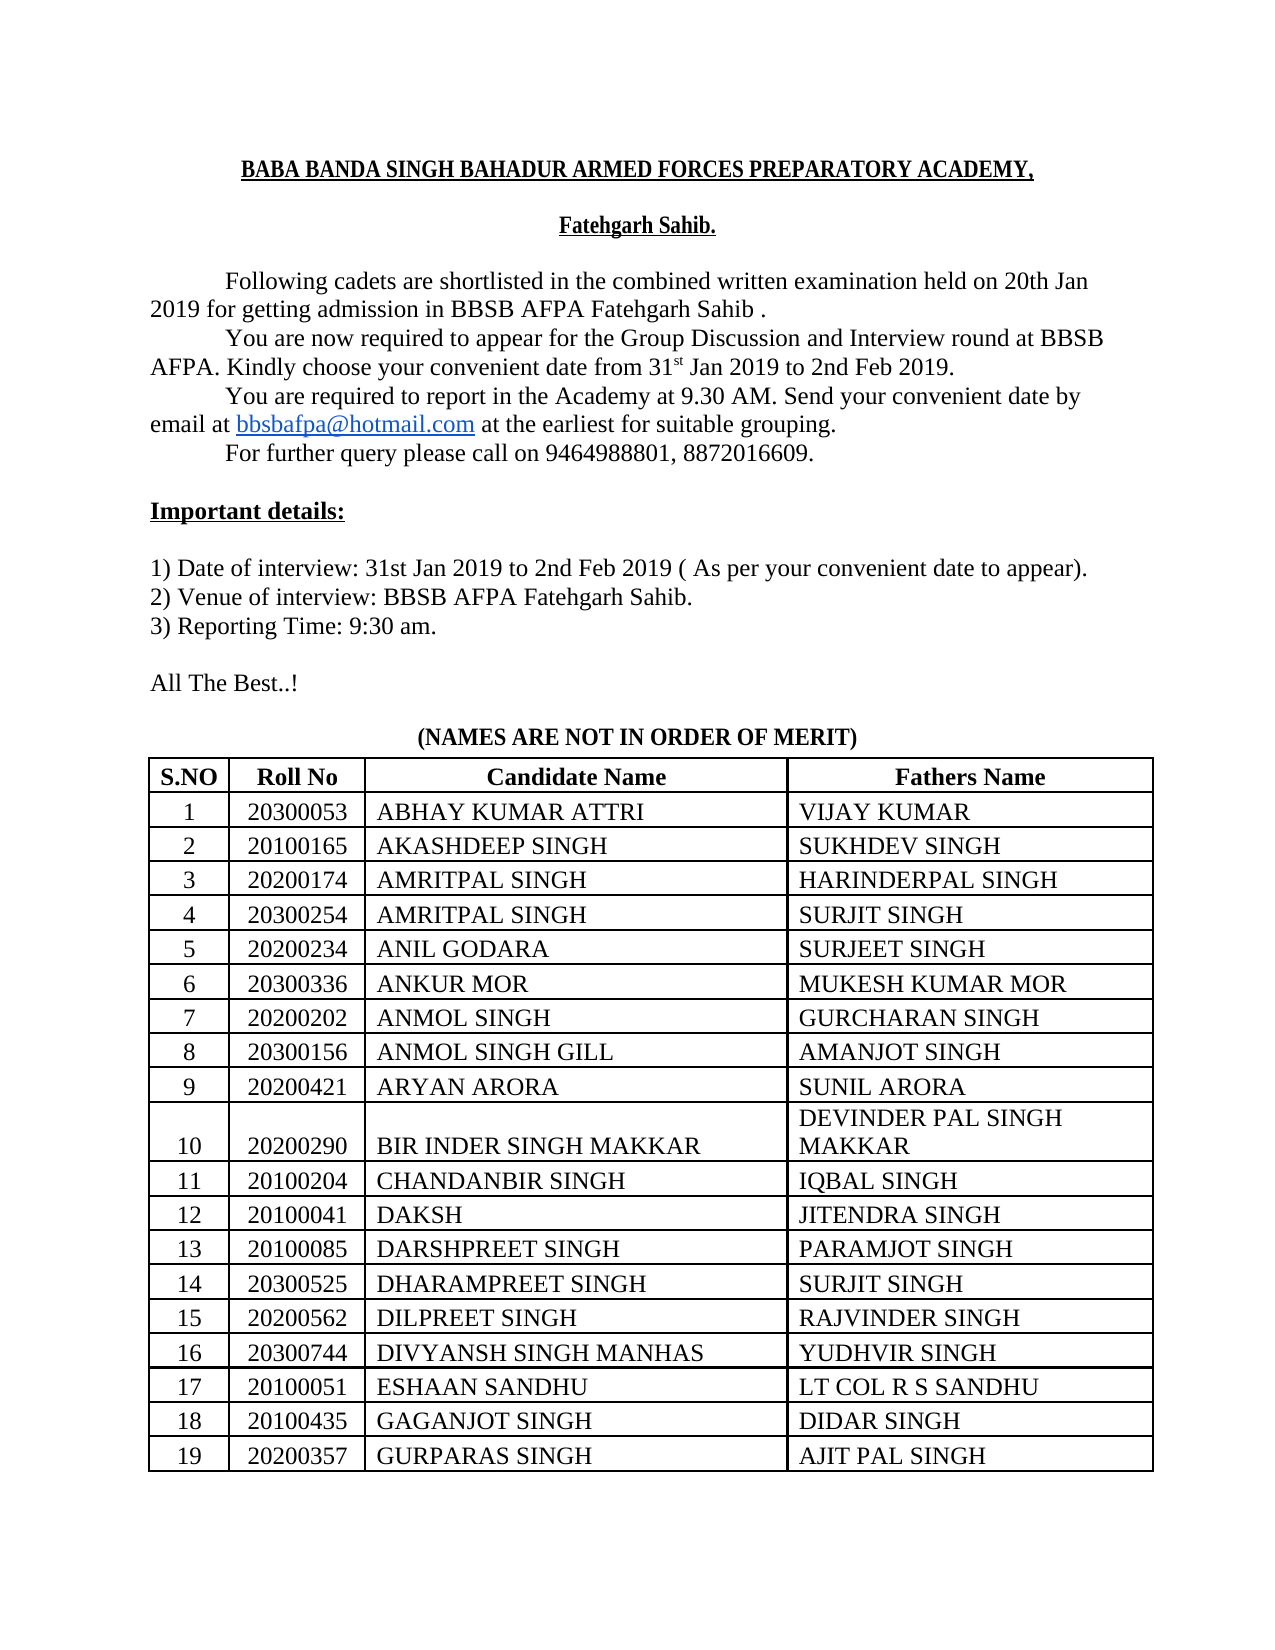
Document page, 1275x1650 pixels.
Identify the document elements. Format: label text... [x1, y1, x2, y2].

table_cell 9 [150, 1068, 228, 1101]
table_cell CHANDANBIR SINGH [366, 1162, 786, 1194]
table_cell 13 [150, 1231, 228, 1263]
table_cell 20100085 [230, 1231, 364, 1263]
table_cell 12 [150, 1197, 228, 1229]
table_cell DAKSH [366, 1197, 786, 1229]
table_cell 1 [150, 793, 228, 826]
table_header Roll No [230, 759, 364, 791]
table_cell SURJIT SINGH [789, 1265, 1152, 1298]
text All The Best..! [150, 668, 1125, 697]
table_cell 20300254 [230, 896, 364, 929]
text 3) Reporting Time: 9:30 am. [150, 611, 1125, 639]
table_cell 15 [150, 1300, 228, 1332]
table_cell SURJEET SINGH [789, 931, 1152, 963]
table_cell 20100041 [230, 1197, 364, 1229]
table_cell 19 [150, 1437, 228, 1469]
table_cell DILPREET SINGH [366, 1300, 786, 1332]
text Important details: [150, 496, 1125, 524]
table_cell RAJVINDER SINGH [789, 1300, 1152, 1332]
table_cell ANIL GODARA [366, 931, 786, 963]
table_cell GURCHARAN SINGH [789, 1000, 1152, 1032]
table_cell DARSHPREET SINGH [366, 1231, 786, 1263]
table_cell YUDHVIR SINGH [789, 1334, 1152, 1366]
table_cell 14 [150, 1265, 228, 1298]
table_cell 20100204 [230, 1162, 364, 1194]
table_cell 7 [150, 1000, 228, 1032]
table_cell 18 [150, 1403, 228, 1435]
table_cell DHARAMPREET SINGH [366, 1265, 786, 1298]
table_cell IQBAL SINGH [789, 1162, 1152, 1194]
table_cell ABHAY KUMAR ATTRI [366, 793, 786, 826]
table_cell 11 [150, 1162, 228, 1194]
table_cell DEVINDER PAL SINGH MAKKAR [789, 1103, 1152, 1160]
text For further query please call on 9464988801, 8872016609. [150, 438, 1125, 467]
table_cell 20200234 [230, 931, 364, 963]
table_header Fathers Name [789, 759, 1152, 791]
table_header Candidate Name [366, 759, 786, 791]
table_cell AMRITPAL SINGH [366, 896, 786, 929]
table_cell 2 [150, 828, 228, 860]
table_cell 16 [150, 1334, 228, 1366]
table_cell ESHAAN SANDHU [366, 1369, 786, 1401]
table_cell PARAMJOT SINGH [789, 1231, 1152, 1263]
table_cell GAGANJOT SINGH [366, 1403, 786, 1435]
table_cell DIVYANSH SINGH MANHAS [366, 1334, 786, 1366]
table_cell 20300156 [230, 1034, 364, 1066]
text You are required to report in the Academy at 9.30 AM. Send your convenient date by email at bbsbafpa@hotmail.com at the earliest for suitable grouping. [150, 381, 1125, 438]
table_cell SUNIL ARORA [789, 1068, 1152, 1101]
table_cell 5 [150, 931, 228, 963]
table_header S.NO [150, 759, 228, 791]
table_cell 6 [150, 965, 228, 997]
table_cell VIJAY KUMAR [789, 793, 1152, 826]
table_cell SUKHDEV SINGH [789, 828, 1152, 860]
table_cell BIR INDER SINGH MAKKAR [366, 1103, 786, 1160]
table_cell AKASHDEEP SINGH [366, 828, 786, 860]
table_cell GURPARAS SINGH [366, 1437, 786, 1469]
table_cell 20300744 [230, 1334, 364, 1366]
table_cell 20200421 [230, 1068, 364, 1101]
table_cell AMANJOT SINGH [789, 1034, 1152, 1066]
table_cell JITENDRA SINGH [789, 1197, 1152, 1229]
table_cell 20300525 [230, 1265, 364, 1298]
text BABA BANDA SINGH BAHADUR ARMED FORCES PREPARATORY ACADEMY, [150, 154, 1125, 183]
table_cell ANKUR MOR [366, 965, 786, 997]
table_cell SURJIT SINGH [789, 896, 1152, 929]
table_cell ANMOL SINGH GILL [366, 1034, 786, 1066]
table_cell HARINDERPAL SINGH [789, 862, 1152, 894]
table_cell MUKESH KUMAR MOR [789, 965, 1152, 997]
table_cell AJIT PAL SINGH [789, 1437, 1152, 1469]
table_cell DIDAR SINGH [789, 1403, 1152, 1435]
text 2) Venue of interview: BBSB AFPA Fatehgarh Sahib. [150, 582, 1125, 611]
table_cell 3 [150, 862, 228, 894]
text 1) Date of interview: 31st Jan 2019 to 2nd Feb 2019 ( As per your convenient date to appear). [150, 553, 1125, 582]
table_cell LT COL R S SANDHU [789, 1369, 1152, 1401]
table_cell 4 [150, 896, 228, 929]
table_cell ANMOL SINGH [366, 1000, 786, 1032]
text You are now required to appear for the Group Discussion and Interview round at BBSB AFPA. Kindly choose your convenient date from 31st Jan 2019 to 2nd Feb 2019. [150, 323, 1125, 381]
table_cell 20100165 [230, 828, 364, 860]
table_cell ARYAN ARORA [366, 1068, 786, 1101]
table_cell 20300053 [230, 793, 364, 826]
text Fatehgarh Sahib. [150, 210, 1125, 239]
table_cell 8 [150, 1034, 228, 1066]
table_cell 20200357 [230, 1437, 364, 1469]
table_cell 17 [150, 1369, 228, 1401]
table_cell 20100051 [230, 1369, 364, 1401]
table_cell AMRITPAL SINGH [366, 862, 786, 894]
text Following cadets are shortlisted in the combined written examination held on 20th Jan 2019 for getting admission in BBSB AFPA Fatehgarh Sahib . [150, 266, 1125, 323]
table_cell 10 [150, 1103, 228, 1160]
table_cell 20100435 [230, 1403, 364, 1435]
table_cell 20200562 [230, 1300, 364, 1332]
text (NAMES ARE NOT IN ORDER OF MERIT) [305, 722, 970, 751]
table_cell 20200290 [230, 1103, 364, 1160]
table_cell 20200202 [230, 1000, 364, 1032]
table_cell 20300336 [230, 965, 364, 997]
table_cell 20200174 [230, 862, 364, 894]
